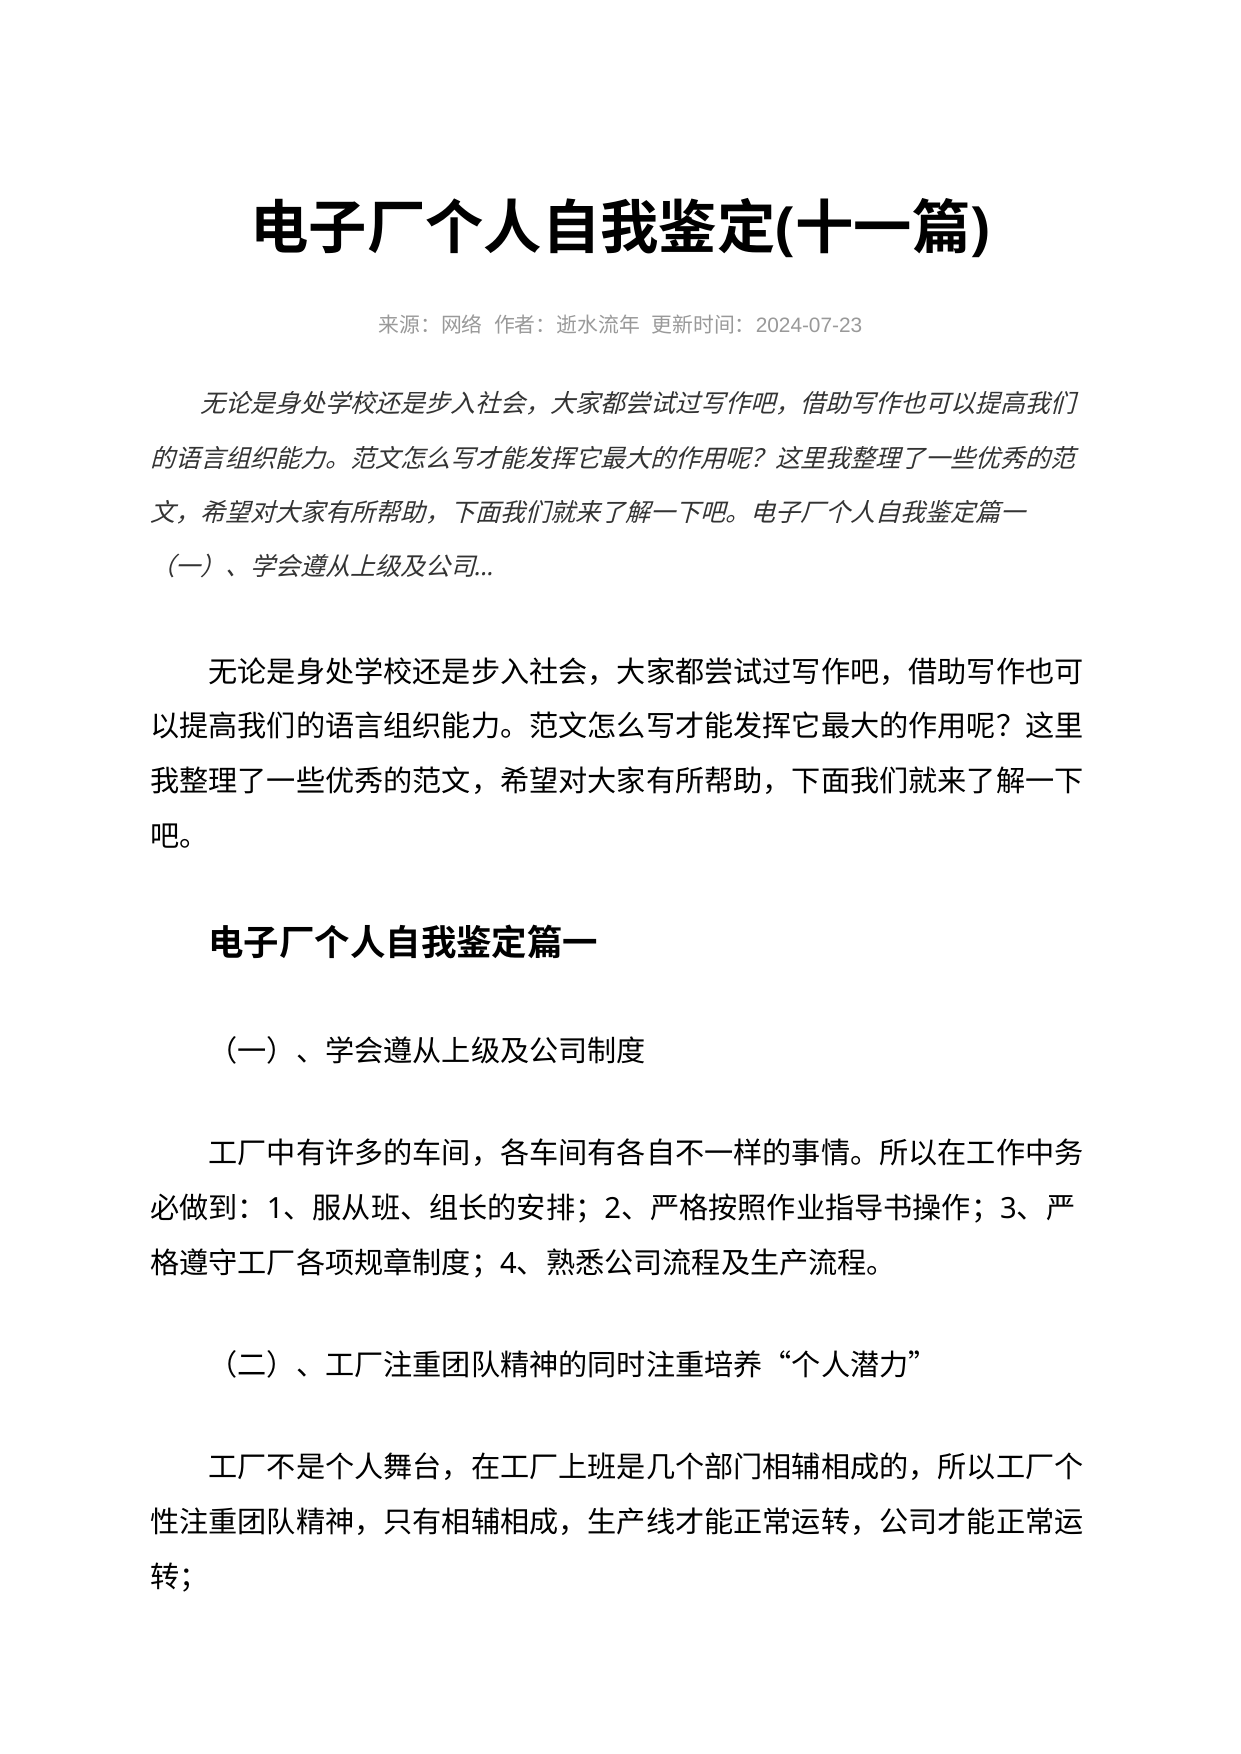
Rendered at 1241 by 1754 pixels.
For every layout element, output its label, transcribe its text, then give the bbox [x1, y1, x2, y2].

subtitle 电子厂个人自我鉴定(十一篇) [150, 181, 1090, 266]
text 无论是身处学校还是步入社会，大家都尝试过写作吧，借助写作也可以提高我们的语言组织能力。范文怎么写才能发挥它最大的作用呢？这里我整理了一些优秀的范文，希望对大家有所帮助，下面我们就来了解一下吧。 [150, 648, 1090, 855]
text 工厂不是个人舞台，在工厂上班是几个部门相辅相成的，所以工厂个性注重团队精神，只有相辅相成，生产线才能正常运转，公司才能正常运转； [150, 1443, 1090, 1596]
text 工厂中有许多的车间，各车间有各自不一样的事情。所以在工作中务必做到：1、服从班、组长的安排；2、严格按照作业指导书操作；3、严格遵守工厂各项规章制度；4、熟悉公司流程及生产流程。 [150, 1130, 1090, 1282]
text 无论是身处学校还是步入社会，大家都尝试过写作吧，借助写作也可以提高我们的语言组织能力。范文怎么写才能发挥它最大的作用呢？这里我整理了一些优秀的范文，希望对大家有所帮助，下面我们就来了解一下吧。电子厂个人自我鉴定篇一（一）、学会遵从上级及公司... [150, 384, 1090, 583]
text 电子厂个人自我鉴定篇一 [150, 914, 1090, 966]
text （一）、学会遵从上级及公司制度 [150, 1028, 1090, 1070]
text 来源：网络 作者：逝水流年 更新时间：2024-07-23 [150, 313, 1090, 337]
text （二）、工厂注重团队精神的同时注重培养“个人潜力” [150, 1342, 1090, 1384]
